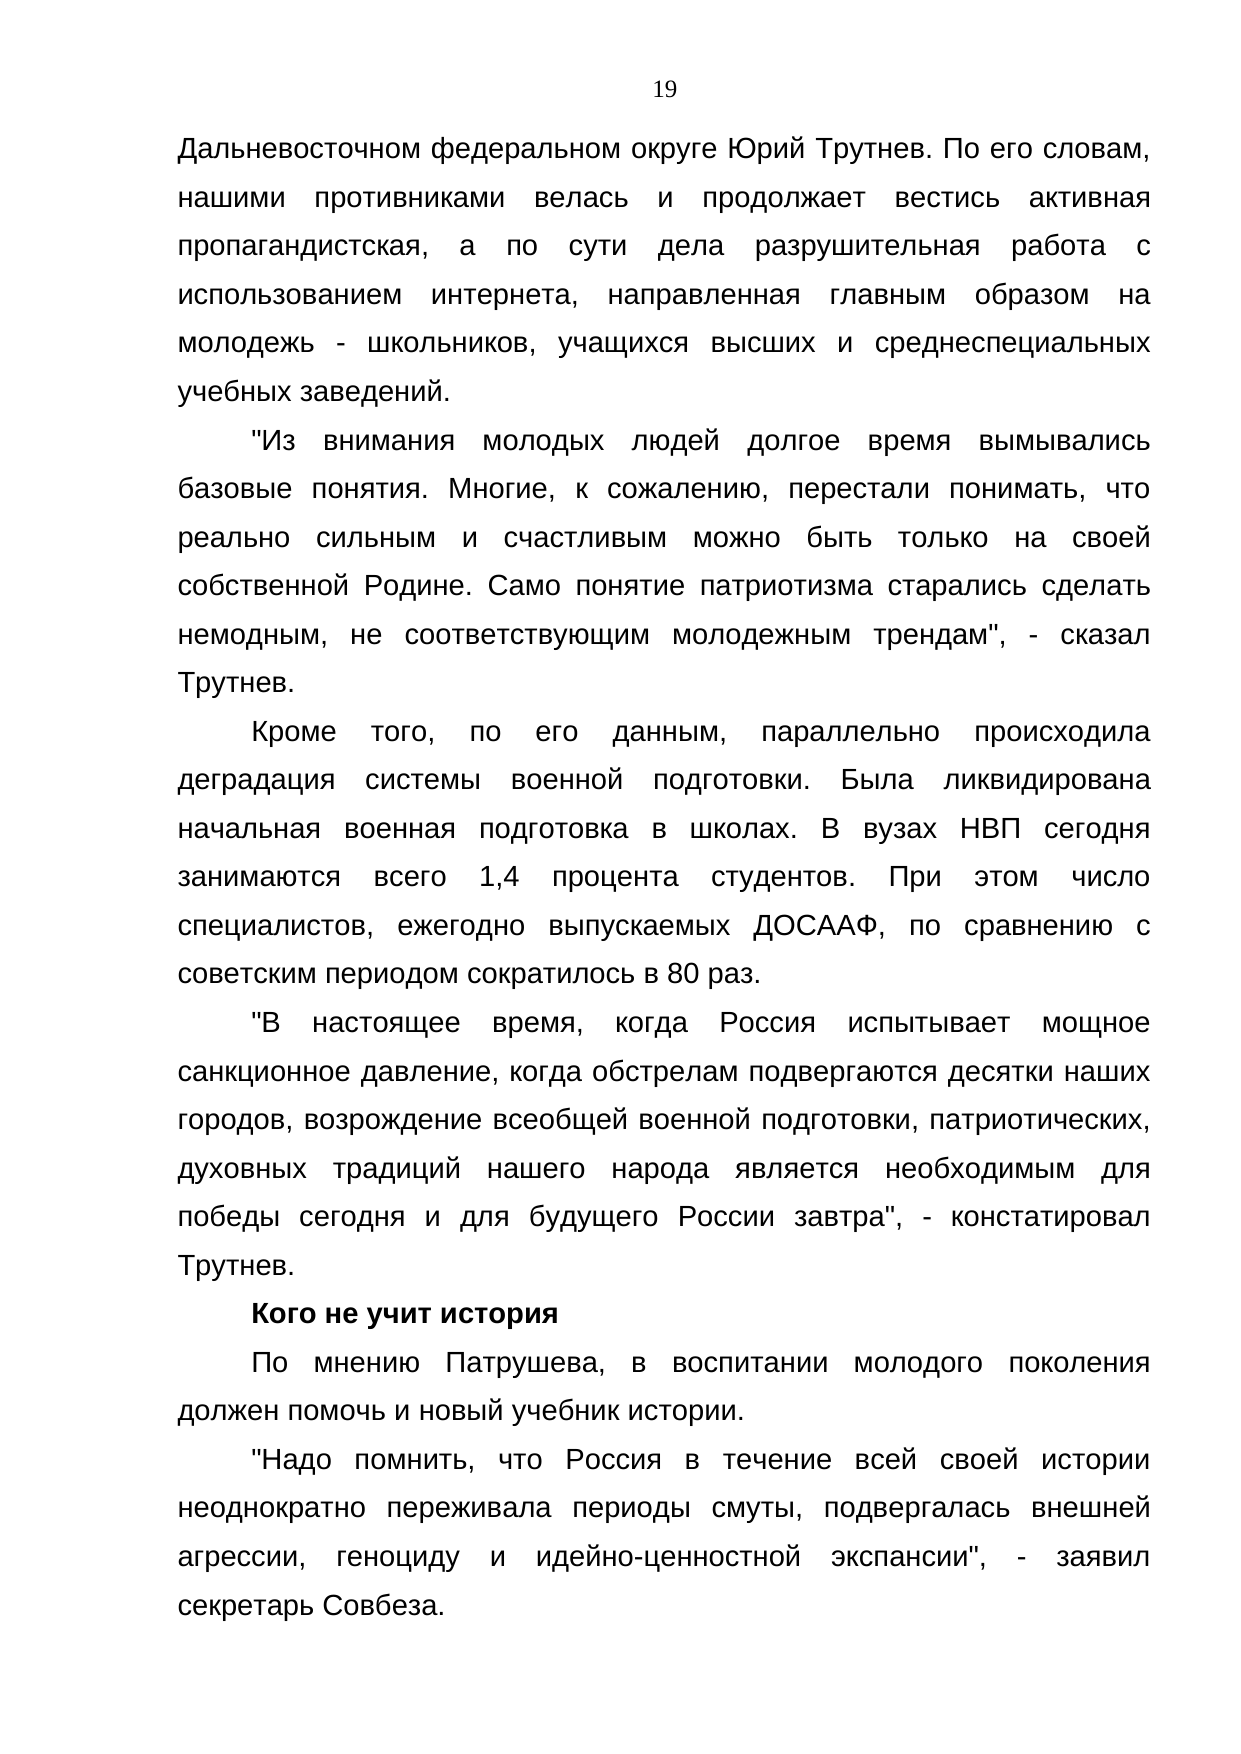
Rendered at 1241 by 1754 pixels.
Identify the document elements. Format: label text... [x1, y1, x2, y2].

text Кроме того, по его данным, параллельно происходила деградация системы военной подготовки. Была ликвидирована начальная военная подготовка в школах. В вузах НВП сегодня занимаются всего 1,4 процента студентов. При этом число специалистов, ежегодно выпускаемых ДОСААФ, по сравнению с советским периодом сократилось в 80 раз. [177, 714, 1152, 990]
text "Надо помнить, что Россия в течение всей своей истории неоднократно переживала периоды смуты, подвергалась внешней агрессии, геноциду и идейно-ценностной экспансии", - заявил секретарь Совбеза. [177, 1442, 1152, 1621]
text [177, 131, 1152, 407]
text "В настоящее время, когда Россия испытывает мощное санкционное давление, когда обстрелам подвергаются десятки наших городов, возрождение всеобщей военной подготовки, патриотических, духовных традиций нашего народа является необходимым для победы сегодня и для будущего России завтра", - констатировал Трутнев. [177, 1005, 1152, 1281]
text "Из внимания молодых людей долгое время вымывались базовые понятия. Многие, к сожалению, перестали понимать, что реально сильным и счастливым можно быть только на своей собственной Родине. Само понятие патриотизма старались сделать немодным, не соответствующим молодежным трендам", - сказал Трутнев. [177, 422, 1152, 699]
text По мнению Патрушева, в воспитании молодого поколения должен помочь и новый учебник истории. [177, 1345, 1152, 1427]
text Кого не учит история [177, 1296, 1152, 1330]
